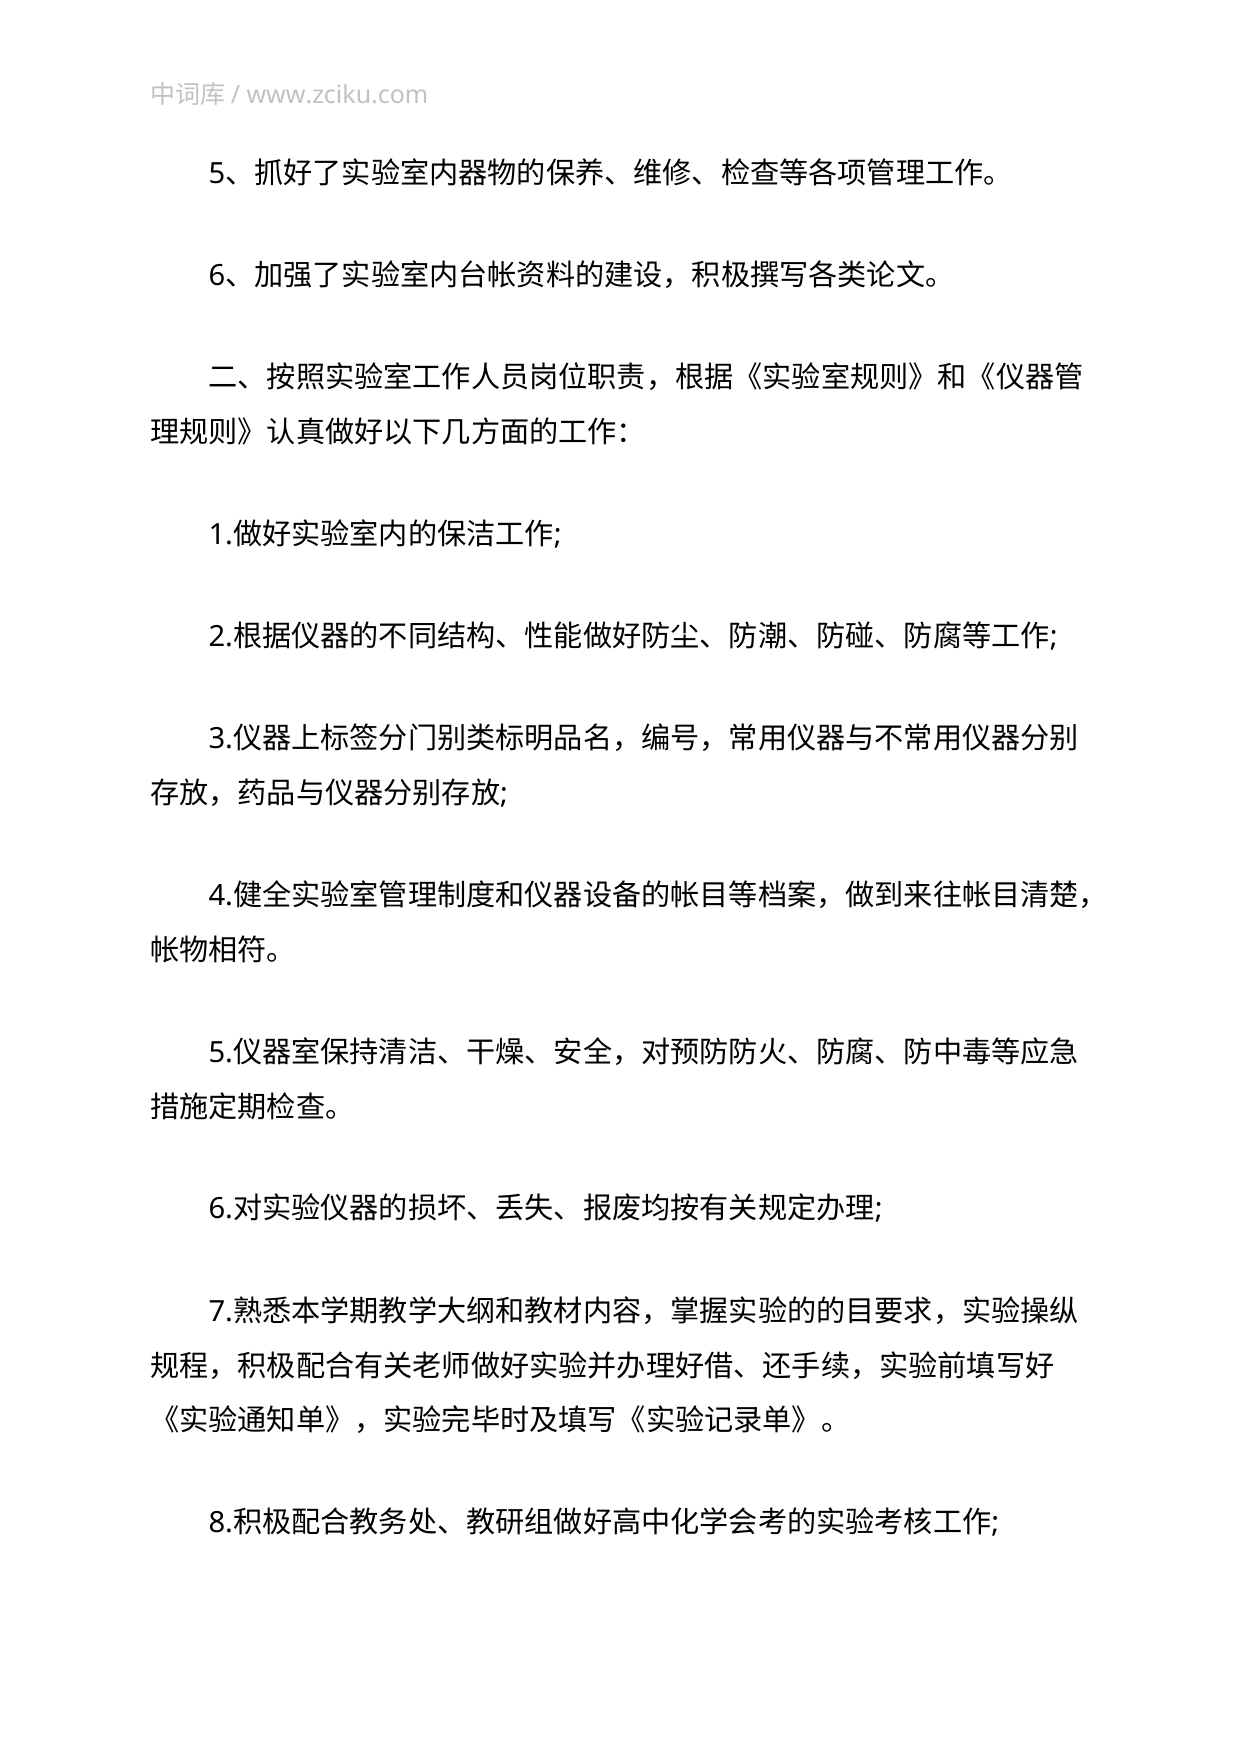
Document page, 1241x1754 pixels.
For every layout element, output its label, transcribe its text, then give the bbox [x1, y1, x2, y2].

text 5.仪器室保持清洁、干燥、安全，对预防防火、防腐、防中毒等应急措施定期检查。 [150, 1028, 1090, 1126]
text 6.对实验仪器的损坏、丢失、报废均按有关规定办理; [150, 1185, 1090, 1227]
text 4.健全实验室管理制度和仪器设备的帐目等档案，做到来往帐目清楚，帐物相符。 [150, 872, 1090, 969]
text 6、加强了实验室内台帐资料的建设，积极撰写各类论文。 [150, 252, 1090, 294]
text 8.积极配合教务处、教研组做好高中化学会考的实验考核工作; [150, 1499, 1090, 1541]
text 2.根据仪器的不同结构、性能做好防尘、防潮、防碰、防腐等工作; [150, 613, 1090, 655]
text 二、按照实验室工作人员岗位职责，根据《实验室规则》和《仪器管理规则》认真做好以下几方面的工作： [150, 354, 1090, 451]
text 1.做好实验室内的保洁工作; [150, 511, 1090, 553]
text 3.仪器上标签分门别类标明品名，编号，常用仪器与不常用仪器分别存放，药品与仪器分别存放; [150, 714, 1090, 812]
text 5、抓好了实验室内器物的保养、维修、检查等各项管理工作。 [150, 150, 1090, 192]
text 7.熟悉本学期教学大纲和教材内容，掌握实验的的目要求，实验操纵规程，积极配合有关老师做好实验并办理好借、还手续，实验前填写好《实验通知单》，实验完毕时及填写《实验记录单》。 [150, 1287, 1090, 1439]
